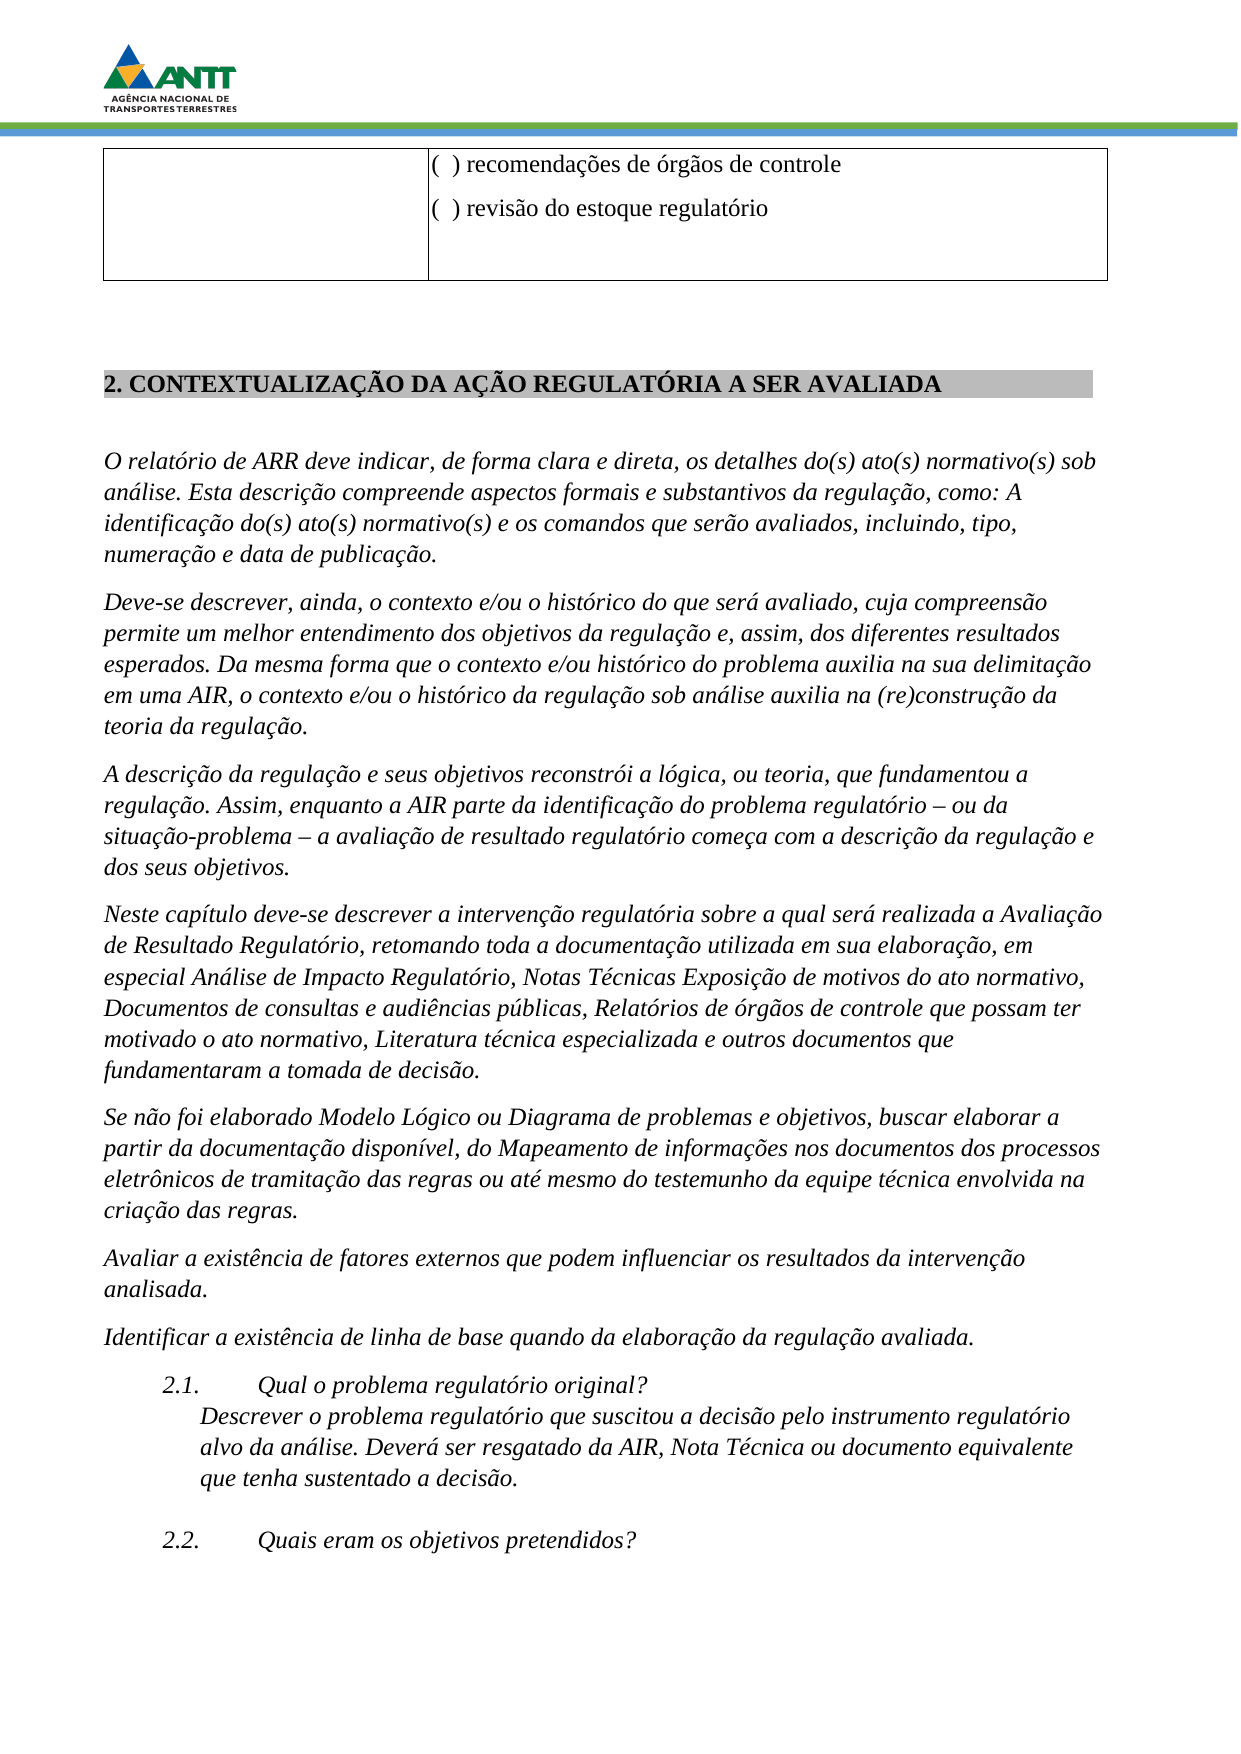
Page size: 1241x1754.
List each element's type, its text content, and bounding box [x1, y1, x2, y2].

list Descrever o problema regulatório que suscitou a decisão pelo instrumento regulatório alvo da análise. Deverá ser resgatado da AIR, Nota Técnica ou documento equivalente que tenha sustentado a decisão. [200, 1401, 1107, 1492]
picture [103, 44, 237, 112]
text A descrição da regulação e seus objetivos reconstrói a lógica, ou teoria, que fundamentou a regulação. Assim, enquanto a AIR parte da identificação do problema regulatório – ou da situação-problema – a avaliação de resultado regulatório começa com a descrição da regulação e dos seus objetivos. [103, 759, 1107, 881]
text Avaliar a existência de fatores externos que podem influenciar os resultados da intervenção analisada. [103, 1243, 1107, 1303]
list Quais eram os objetivos pretendidos? [162, 1525, 1107, 1554]
text O relatório de ARR deve indicar, de forma clara e direta, os detalhes do(s) ato(s) normativo(s) sob análise. Esta descrição compreende aspectos formais e substantivos da regulação, como: A identificação do(s) ato(s) normativo(s) e os comandos que serão avaliados, incluindo, tipo, numeração e data de publicação. [103, 446, 1107, 568]
table_header 2. CONTEXTUALIZAÇÃO DA AÇÃO REGULATÓRIA A SER AVALIADA [104, 370, 1093, 398]
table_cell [104, 149, 428, 280]
text Neste capítulo deve-se descrever a intervenção regulatória sobre a qual será realizada a Avaliação de Resultado Regulatório, retomando toda a documentação utilizada em sua elaboração, em especial Análise de Impacto Regulatório, Notas Técnicas Exposição de motivos do ato normativo, Documentos de consultas e audiências públicas, Relatórios de órgãos de controle que possam ter motivado o ato normativo, Literatura técnica especializada e outros documentos que fundamentaram a tomada de decisão. [103, 899, 1107, 1083]
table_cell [429, 149, 1107, 280]
text Se não foi elaborado Modelo Lógico ou Diagrama de problemas e objetivos, buscar elaborar a partir da documentação disponível, do Mapeamento de informações nos documentos dos processos eletrônicos de tramitação das regras ou até mesmo do testemunho da equipe técnica envolvida na criação das regras. [103, 1102, 1107, 1224]
text Identificar a existência de linha de base quando da elaboração da regulação avaliada. [103, 1322, 1107, 1351]
list Qual o problema regulatório original? [162, 1370, 1107, 1398]
text Deve-se descrever, ainda, o contexto e/ou o histórico do que será avaliado, cuja compreensão permite um melhor entendimento dos objetivos da regulação e, assim, dos diferentes resultados esperados. Da mesma forma que o contexto e/ou histórico do problema auxilia na sua delimitação em uma AIR, o contexto e/ou o histórico da regulação sob análise auxilia na (re)construção da teoria da regulação. [103, 587, 1107, 740]
